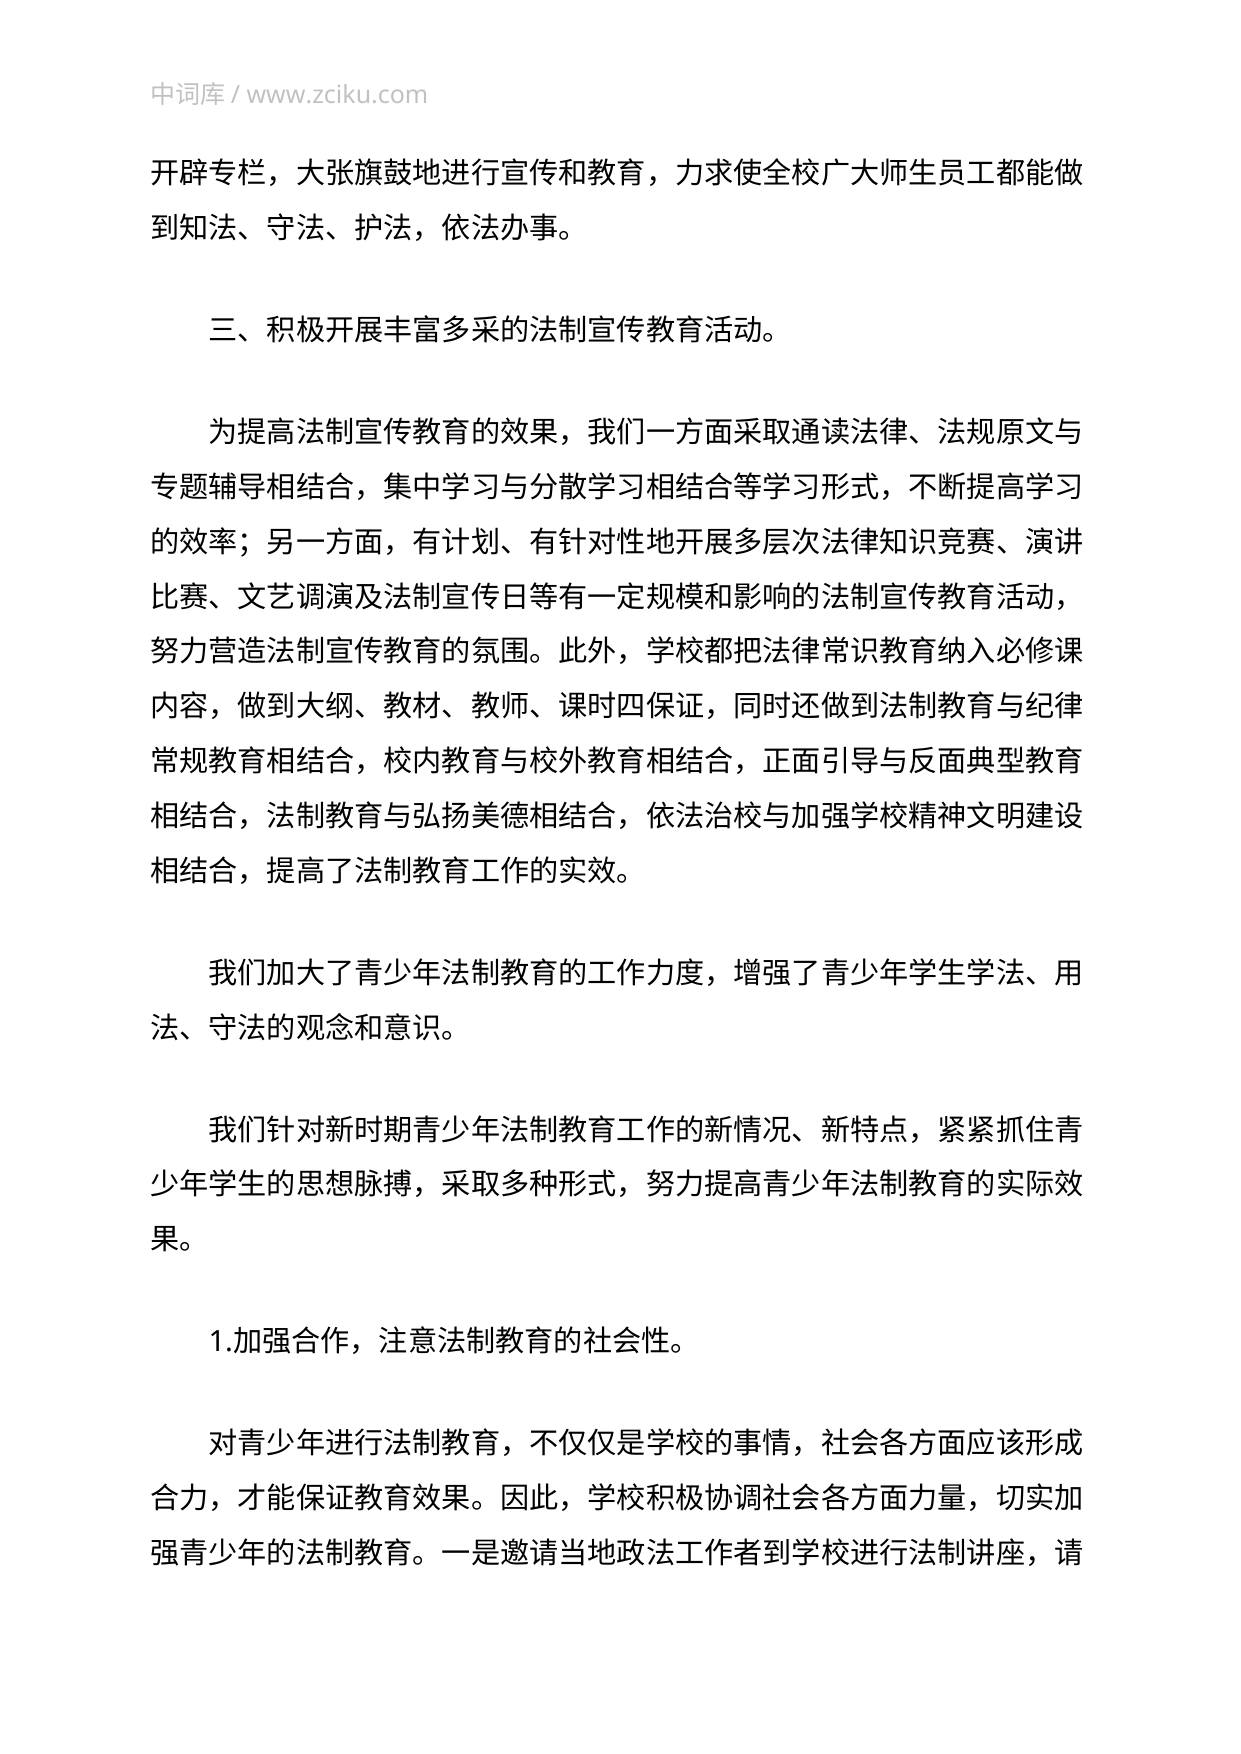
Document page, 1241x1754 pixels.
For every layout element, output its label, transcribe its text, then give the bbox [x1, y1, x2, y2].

text 三、积极开展丰富多采的法制宣传教育活动。 [150, 307, 1090, 349]
text 我们加大了青少年法制教育的工作力度，增强了青少年学生学法、用法、守法的观念和意识。 [150, 949, 1090, 1047]
text 为提高法制宣传教育的效果，我们一方面采取通读法律、法规原文与专题辅导相结合，集中学习与分散学习相结合等学习形式，不断提高学习的效率；另一方面，有计划、有针对性地开展多层次法律知识竞赛、演讲比赛、文艺调演及法制宣传日等有一定规模和影响的法制宣传教育活动，努力营造法制宣传教育的氛围。此外，学校都把法律常识教育纳入必修课内容，做到大纲、教材、教师、课时四保证，同时还做到法制教育与纪律常规教育相结合，校内教育与校外教育相结合，正面引导与反面典型教育相结合，法制教育与弘扬美德相结合，依法治校与加强学校精神文明建设相结合，提高了法制教育工作的实效。 [150, 408, 1090, 890]
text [150, 150, 1090, 247]
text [150, 1419, 1090, 1572]
text 我们针对新时期青少年法制教育工作的新情况、新特点，紧紧抓住青少年学生的思想脉搏，采取多种形式，努力提高青少年法制教育的实际效果。 [150, 1106, 1090, 1258]
text 1.加强合作，注意法制教育的社会性。 [150, 1318, 1090, 1360]
